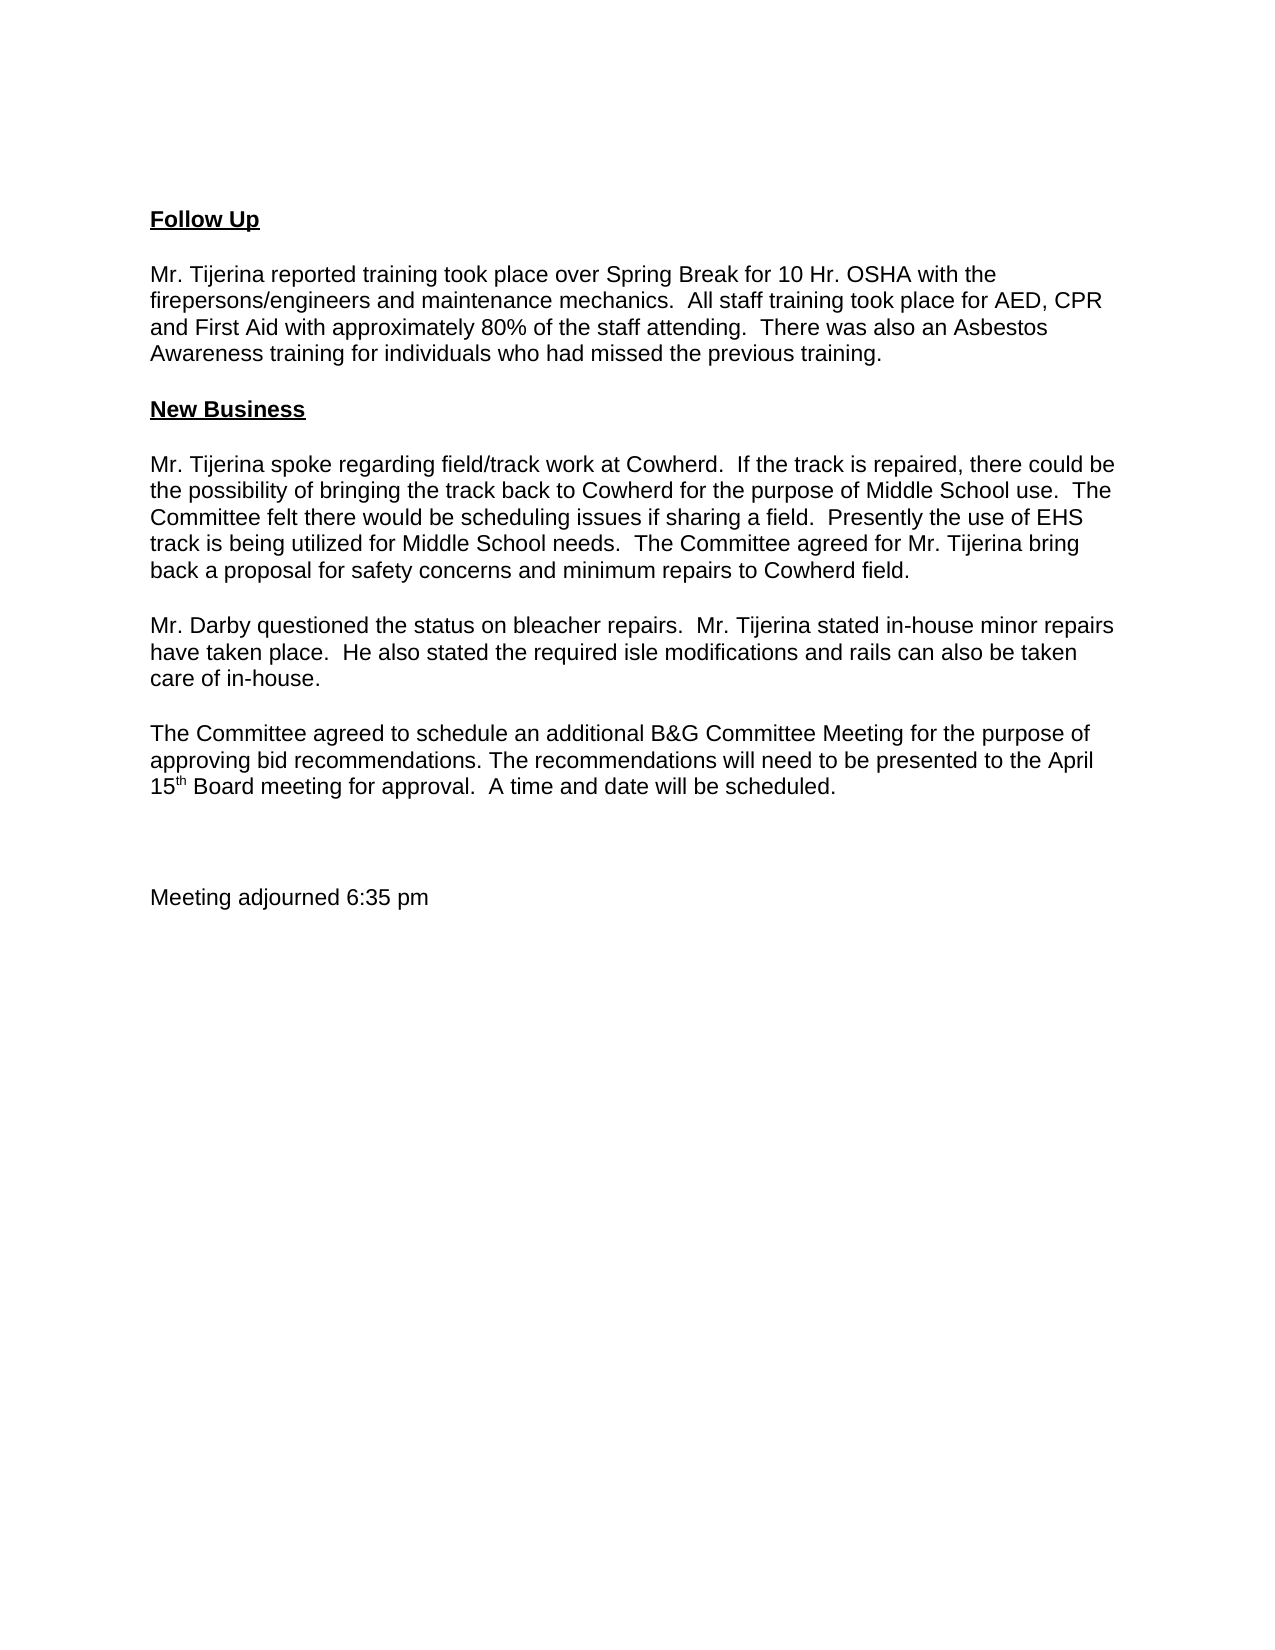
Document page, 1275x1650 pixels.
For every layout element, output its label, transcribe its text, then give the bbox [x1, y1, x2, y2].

text Meeting adjourned 6:35 pm [150, 884, 1125, 910]
text New Business [150, 396, 1125, 422]
text Mr. Darby questioned the status on bleacher repairs. Mr. Tijerina stated in-house minor repairs have taken place. He also stated the required isle modifications and rails can also be taken care of in-house. [150, 612, 1125, 691]
text Mr. Tijerina reported training took place over Spring Break for 10 Hr. OSHA with the firepersons/engineers and maintenance mechanics. All staff training took place for AED, CPR and First Aid with approximately 80% of the staff attending. There was also an Asbestos Awareness training for individuals who had missed the previous training. [150, 261, 1125, 366]
text The Committee agreed to schedule an additional B&G Committee Meeting for the purpose of approving bid recommendations. The recommendations will need to be presented to the April 15th Board meeting for approval. A time and date will be scheduled. [150, 720, 1125, 799]
text Follow Up [150, 206, 1125, 232]
text Mr. Tijerina spoke regarding field/track work at Cowherd. If the track is repaired, there could be the possibility of bringing the track back to Cowherd for the purpose of Middle School use. The Committee felt there would be scheduling issues if sharing a field. Presently the use of EHS track is being utilized for Middle School needs. The Committee agreed for Mr. Tijerina bring back a proposal for safety concerns and minimum repairs to Cowherd field. [150, 451, 1125, 583]
